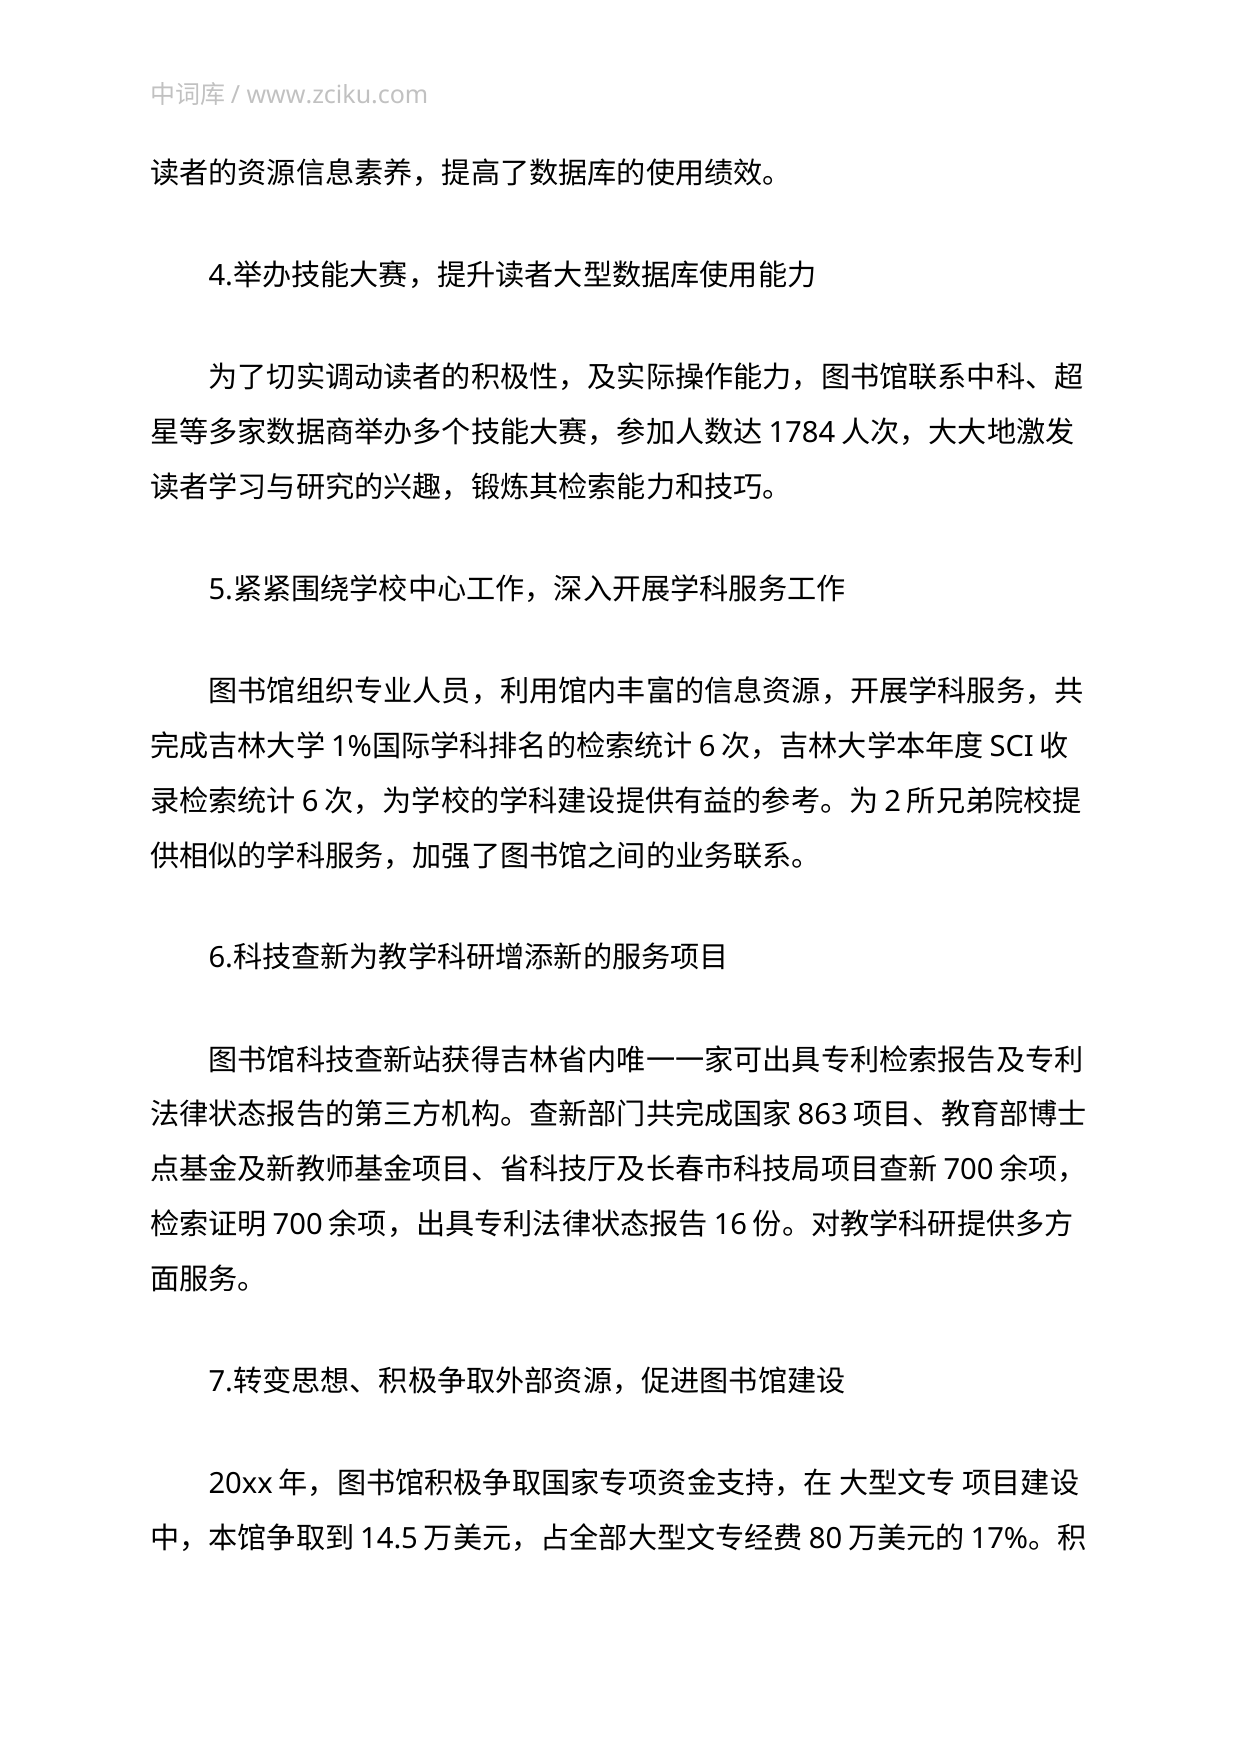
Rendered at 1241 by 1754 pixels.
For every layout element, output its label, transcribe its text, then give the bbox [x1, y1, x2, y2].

text 图书馆组织专业人员，利用馆内丰富的信息资源，开展学科服务，共完成吉林大学1%国际学科排名的检索统计6次，吉林大学本年度SCI收录检索统计6次，为学校的学科建设提供有益的参考。为2所兄弟院校提供相似的学科服务，加强了图书馆之间的业务联系。 [150, 667, 1090, 874]
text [150, 1460, 1090, 1557]
text 4.举办技能大赛，提升读者大型数据库使用能力 [150, 252, 1090, 294]
text 6.科技查新为教学科研增添新的服务项目 [150, 934, 1090, 976]
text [150, 150, 1090, 192]
text 图书馆科技查新站获得吉林省内唯一一家可出具专利检索报告及专利法律状态报告的第三方机构。查新部门共完成国家863项目、教育部博士点基金及新教师基金项目、省科技厅及长春市科技局项目查新700余项，检索证明700余项，出具专利法律状态报告16份。对教学科研提供多方面服务。 [150, 1036, 1090, 1298]
text 7.转变思想、积极争取外部资源，促进图书馆建设 [150, 1358, 1090, 1400]
text 5.紧紧围绕学校中心工作，深入开展学科服务工作 [150, 565, 1090, 608]
text 为了切实调动读者的积极性，及实际操作能力，图书馆联系中科、超星等多家数据商举办多个技能大赛，参加人数达1784人次，大大地激发读者学习与研究的兴趣，锻炼其检索能力和技巧。 [150, 354, 1090, 506]
